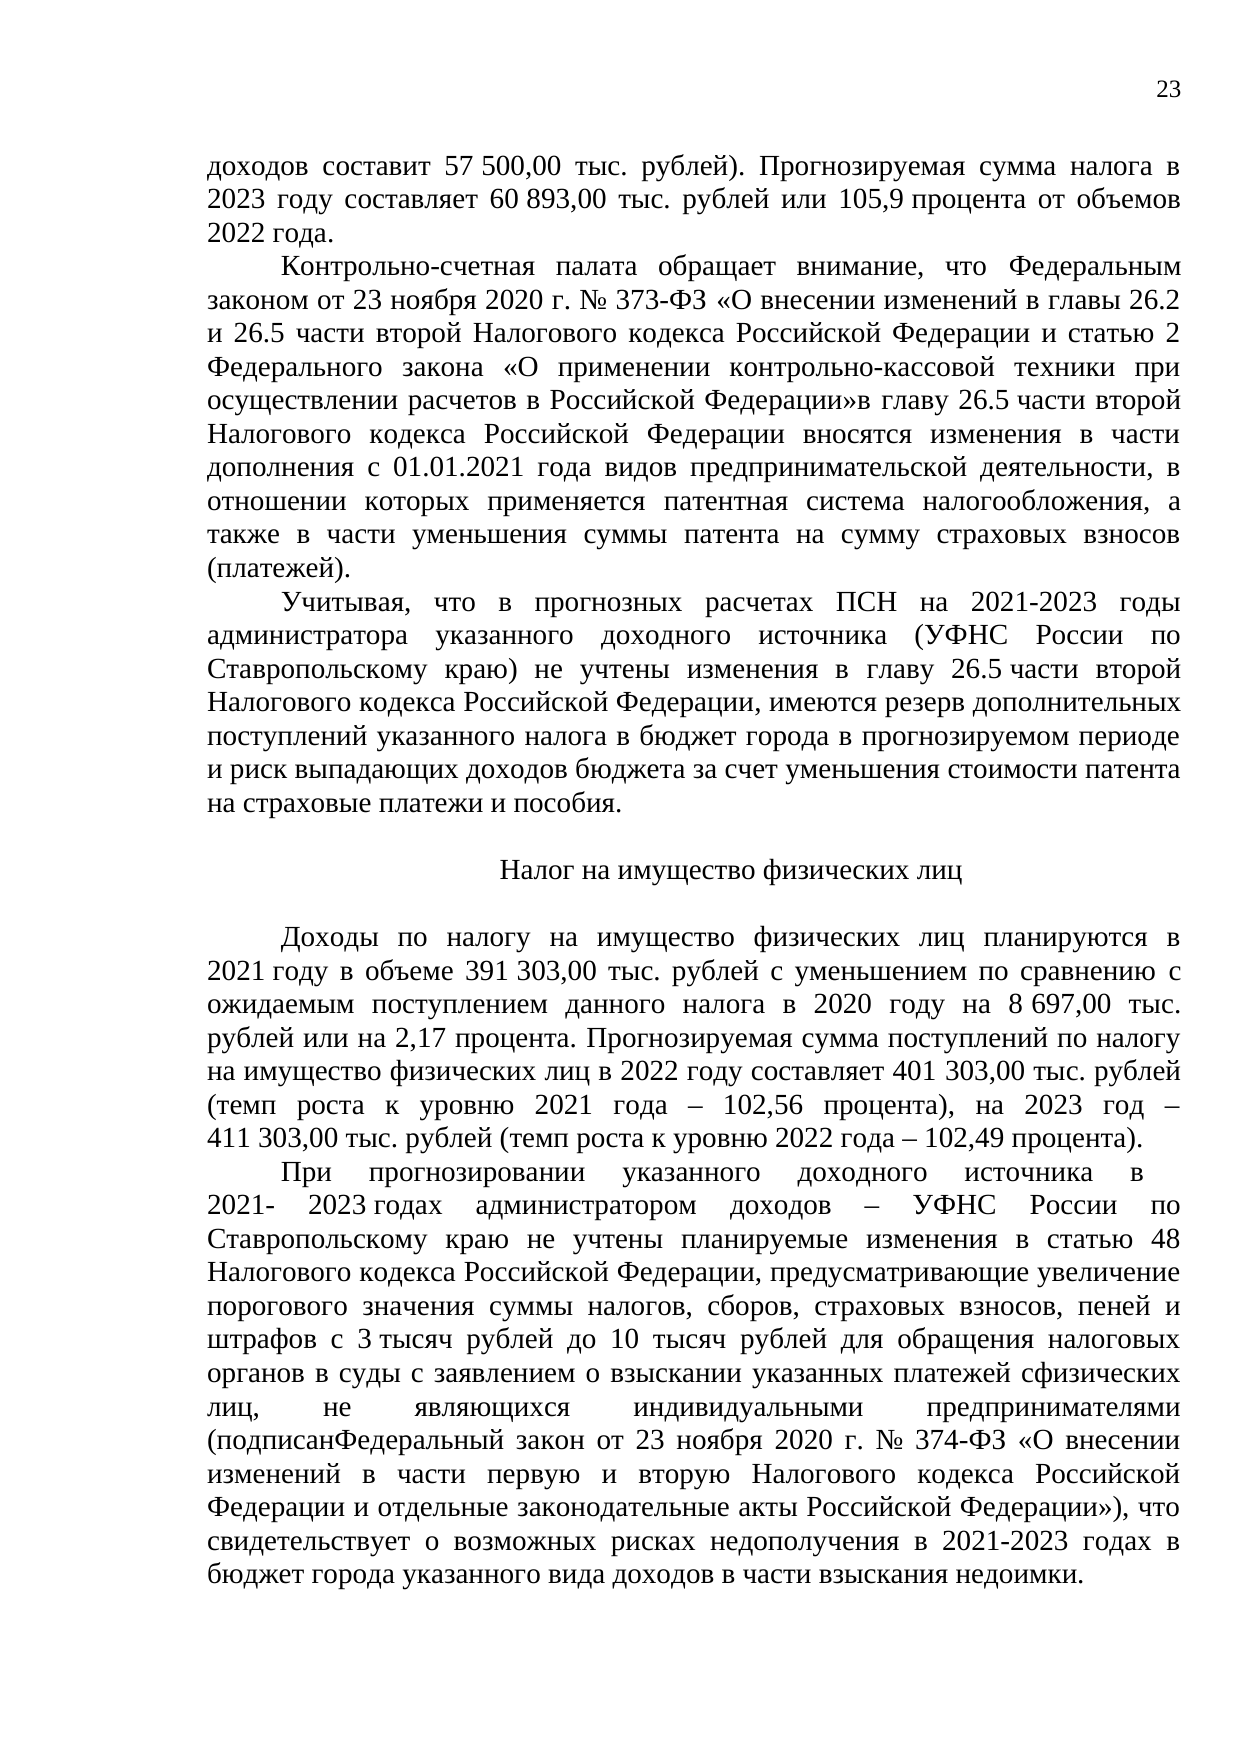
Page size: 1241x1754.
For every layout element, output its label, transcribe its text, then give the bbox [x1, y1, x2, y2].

text Налог на имущество физических лиц [207, 852, 1181, 886]
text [207, 148, 1181, 248]
text Контрольно-счетная палата обращает внимание, что Федеральным законом от 23 ноября 2020 г. № 373-ФЗ «О внесении изменений в главы 26.2 и 26.5 части второй Налогового кодекса Российской Федерации и статью 2 Федерального закона «О применении контрольно-кассовой техники при осуществлении расчетов в Российской Федерации»в главу 26.5 части второй Налогового кодекса Российской Федерации вносятся изменения в части дополнения с 01.01.2021 года видов предпринимательской деятельности, в отношении которых применяется патентная система налогообложения, а также в части уменьшения суммы патента на сумму страховых взносов (платежей). [207, 248, 1181, 584]
text При прогнозировании указанного доходного источника в 2021- 2023 годах администратором доходов – УФНС России по Ставропольскому краю не учтены планируемые изменения в статью 48 Налогового кодекса Российской Федерации, предусматривающие увеличение порогового значения суммы налогов, сборов, страховых взносов, пеней и штрафов с 3 тысяч рублей до 10 тысяч рублей для обращения налоговых органов в суды с заявлением о взыскании указанных платежей сфизических лиц, не являющихся индивидуальными предпринимателями (подписанФедеральный закон от 23 ноября 2020 г. № 374-ФЗ «О внесении изменений в части первую и вторую Налогового кодекса Российской Федерации и отдельные законодательные акты Российской Федерации»), что свидетельствует о возможных рисках недополучения в 2021-2023 годах в бюджет города указанного вида доходов в части взыскания недоимки. [207, 1154, 1181, 1590]
text Учитывая, что в прогнозных расчетах ПСН на 2021-2023 годы администратора указанного доходного источника (УФНС России по Ставропольскому краю) не учтены изменения в главу 26.5 части второй Налогового кодекса Российской Федерации, имеются резерв дополнительных поступлений указанного налога в бюджет города в прогнозируемом периоде и риск выпадающих доходов бюджета за счет уменьшения стоимости патента на страховые платежи и пособия. [207, 584, 1181, 818]
text Доходы по налогу на имущество физических лиц планируются в 2021 году в объеме 391 303,00 тыс. рублей с уменьшением по сравнению с ожидаемым поступлением данного налога в 2020 году на 8 697,00 тыс. рублей или на 2,17 процента. Прогнозируемая сумма поступлений по налогу на имущество физических лиц в 2022 году составляет 401 303,00 тыс. рублей (темп роста к уровню 2021 года – 102,56 процента), на 2023 год – 411 303,00 тыс. рублей (темп роста к уровню 2022 года – 102,49 процента). [207, 919, 1181, 1154]
